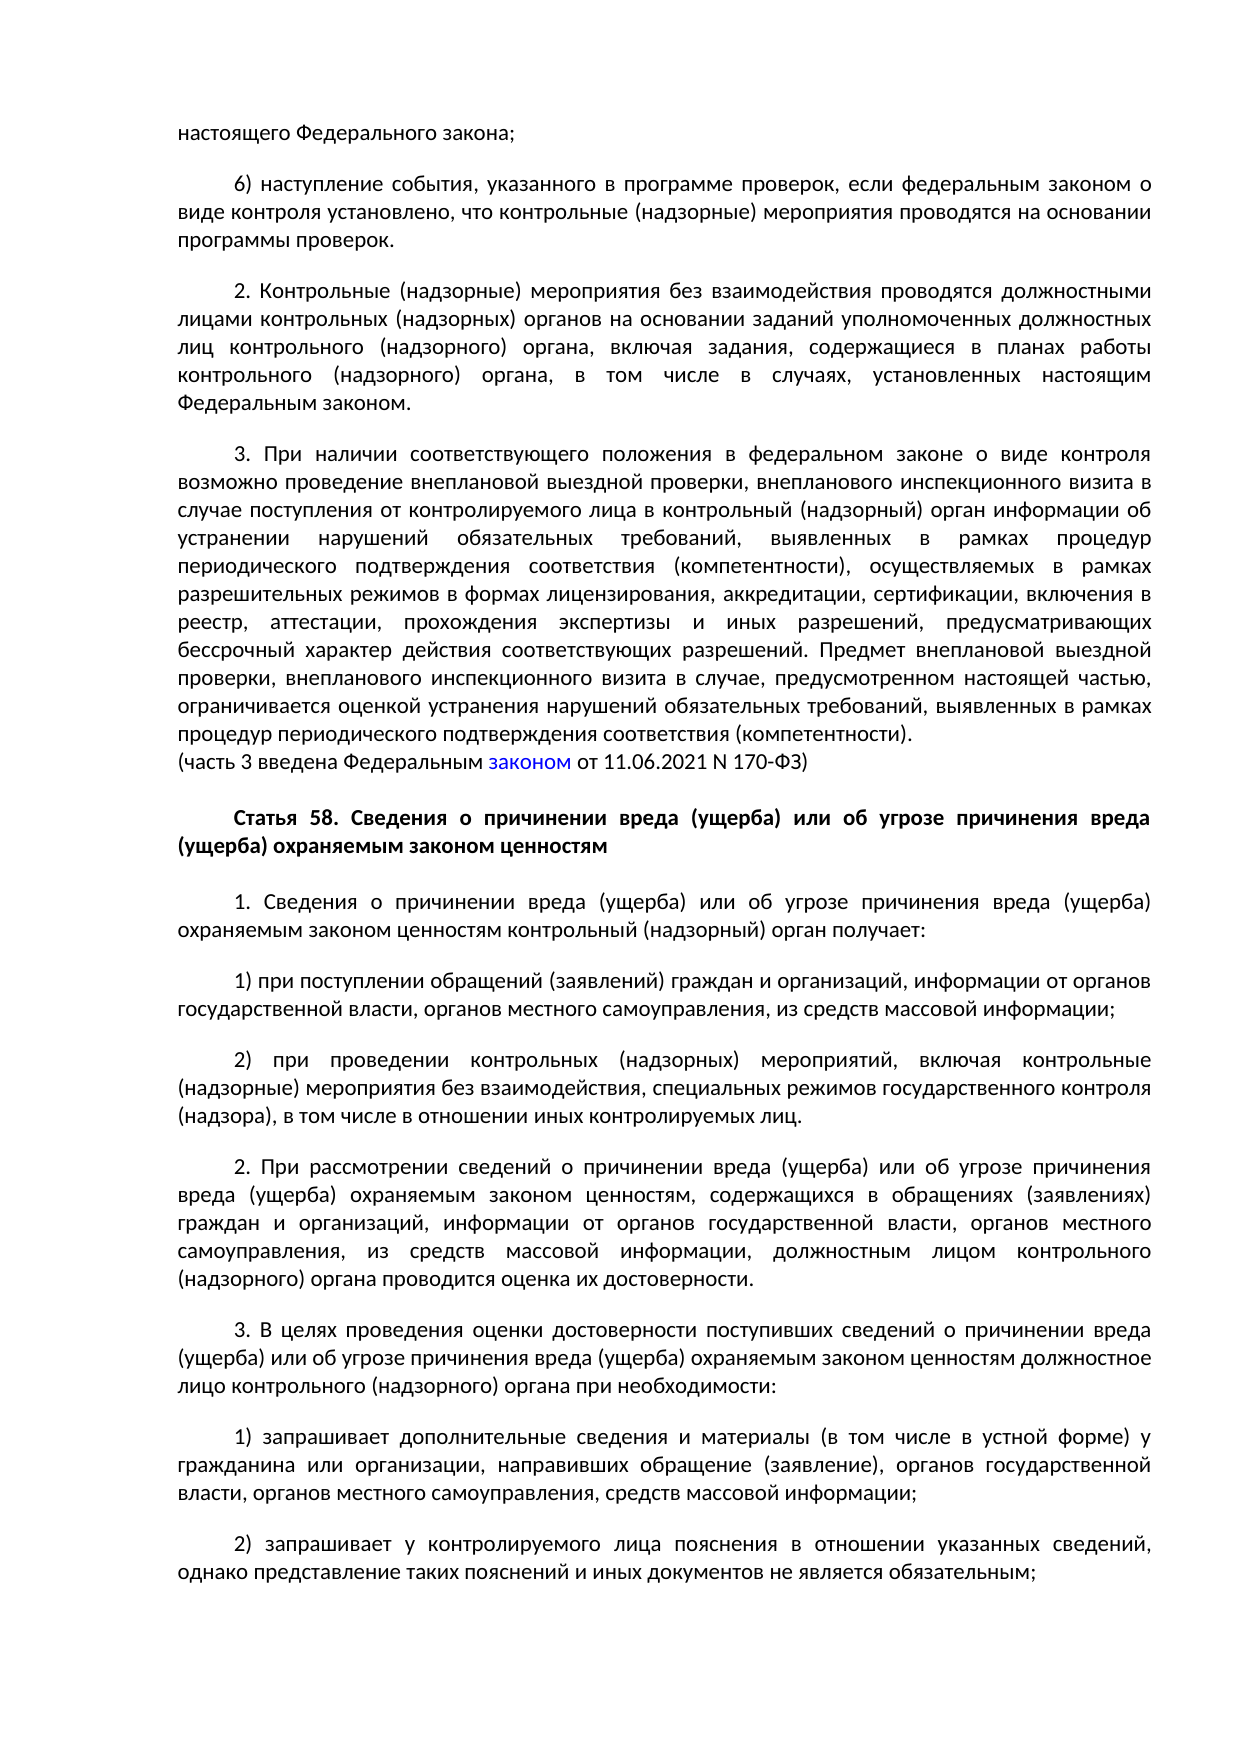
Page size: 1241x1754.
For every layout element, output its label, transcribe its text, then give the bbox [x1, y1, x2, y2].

text 2. При рассмотрении сведений о причинении вреда (ущерба) или об угрозе причинения вреда (ущерба) охраняемым законом ценностям, содержащихся в обращениях (заявлениях) граждан и организаций, информации от органов государственной власти, органов местного самоуправления, из средств массовой информации, должностным лицом контрольного (надзорного) органа проводится оценка их достоверности. [177, 1152, 1152, 1292]
title Статья 58. Сведения о причинении вреда (ущерба) или об угрозе причинения вреда (ущерба) охраняемым законом ценностям [177, 803, 1152, 859]
text (часть 3 введена Федеральным законом от 11.06.2021 N 170-ФЗ) [177, 747, 1152, 775]
text 1) при поступлении обращений (заявлений) граждан и организаций, информации от органов государственной власти, органов местного самоуправления, из средств массовой информации; [177, 966, 1152, 1022]
text 1. Сведения о причинении вреда (ущерба) или об угрозе причинения вреда (ущерба) охраняемым законом ценностям контрольный (надзорный) орган получает: [177, 887, 1152, 943]
text 3. В целях проведения оценки достоверности поступивших сведений о причинении вреда (ущерба) или об угрозе причинения вреда (ущерба) охраняемым законом ценностям должностное лицо контрольного (надзорного) органа при необходимости: [177, 1315, 1152, 1399]
text 3. При наличии соответствующего положения в федеральном законе о виде контроля возможно проведение внеплановой выездной проверки, внепланового инспекционного визита в случае поступления от контролируемого лица в контрольный (надзорный) орган информации об устранении нарушений обязательных требований, выявленных в рамках процедур периодического подтверждения соответствия (компетентности), осуществляемых в рамках разрешительных режимов в формах лицензирования, аккредитации, сертификации, включения в реестр, аттестации, прохождения экспертизы и иных разрешений, предусматривающих бессрочный характер действия соответствующих разрешений. Предмет внеплановой выездной проверки, внепланового инспекционного визита в случае, предусмотренном настоящей частью, ограничивается оценкой устранения нарушений обязательных требований, выявленных в рамках процедур периодического подтверждения соответствия (компетентности). [177, 439, 1152, 747]
text 2) при проведении контрольных (надзорных) мероприятий, включая контрольные (надзорные) мероприятия без взаимодействия, специальных режимов государственного контроля (надзора), в том числе в отношении иных контролируемых лиц. [177, 1045, 1152, 1129]
text 2) запрашивает у контролируемого лица пояснения в отношении указанных сведений, однако представление таких пояснений и иных документов не является обязательным; [177, 1529, 1152, 1585]
text 1) запрашивает дополнительные сведения и материалы (в том числе в устной форме) у гражданина или организации, направивших обращение (заявление), органов государственной власти, органов местного самоуправления, средств массовой информации; [177, 1422, 1152, 1506]
text 2. Контрольные (надзорные) мероприятия без взаимодействия проводятся должностными лицами контрольных (надзорных) органов на основании заданий уполномоченных должностных лиц контрольного (надзорного) органа, включая задания, содержащиеся в планах работы контрольного (надзорного) органа, в том числе в случаях, установленных настоящим Федеральным законом. [177, 276, 1152, 416]
text 6) наступление события, указанного в программе проверок, если федеральным законом о виде контроля установлено, что контрольные (надзорные) мероприятия проводятся на основании программы проверок. [177, 169, 1152, 253]
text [177, 118, 1152, 146]
